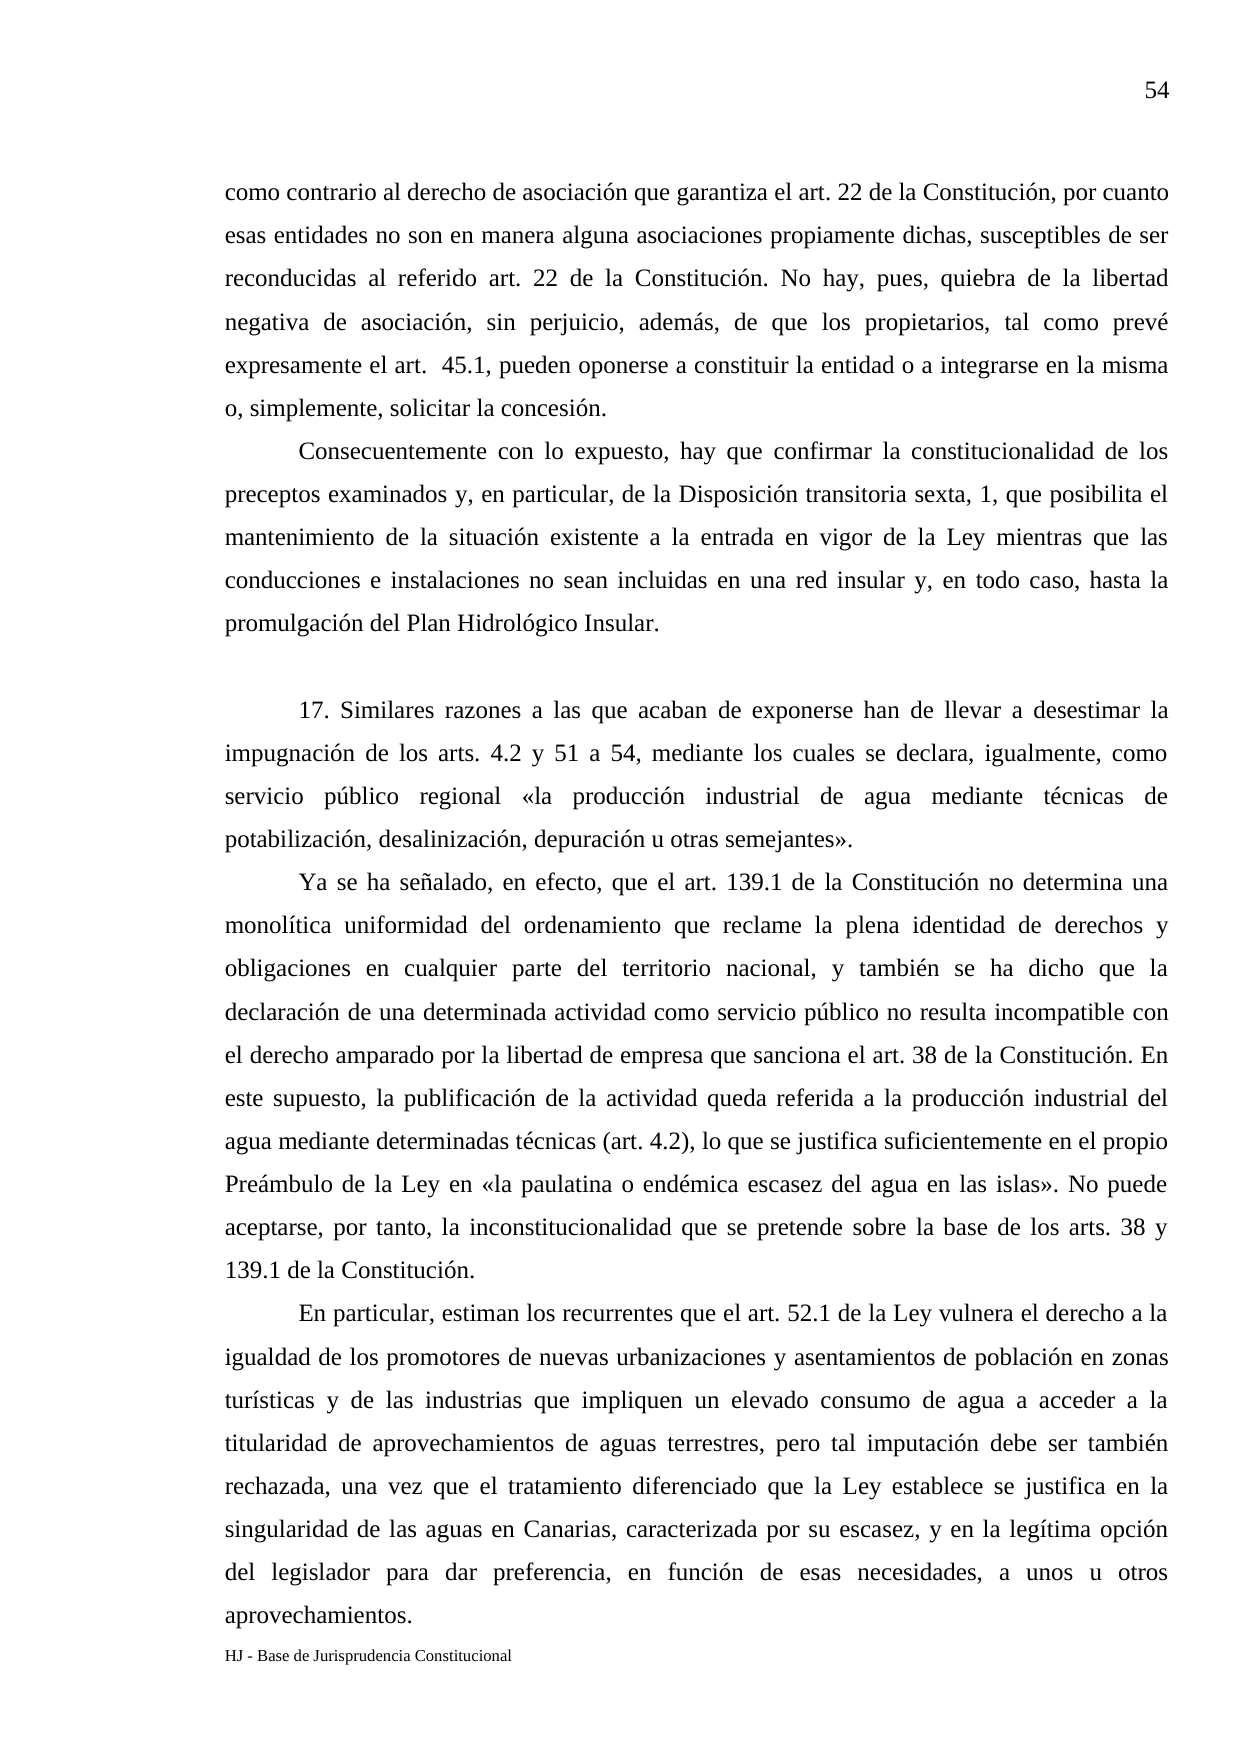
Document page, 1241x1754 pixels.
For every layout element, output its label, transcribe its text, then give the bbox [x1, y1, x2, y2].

text 17. Similares razones a las que acaban de exponerse han de llevar a desestimar la impugnación de los arts. 4.2 y 51 a 54, mediante los cuales se declara, igualmente, como servicio público regional «la producción industrial de agua mediante técnicas de potabilización, desalinización, depuración u otras semejantes». [224, 695, 1169, 853]
text Ya se ha señalado, en efecto, que el art. 139.1 de la Constitución no determina una monolítica uniformidad del ordenamiento que reclame la plena identidad de derechos y obligaciones en cualquier parte del territorio nacional, y también se ha dicho que la declaración de una determinada actividad como servicio público no resulta incompatible con el derecho amparado por la libertad de empresa que sanciona el art. 38 de la Constitución. En este supuesto, la publificación de la actividad queda referida a la producción industrial del agua mediante determinadas técnicas (art. 4.2), lo que se justifica suficientemente en el propio Preámbulo de la Ley en «la paulatina o endémica escasez del agua en las islas». No puede aceptarse, por tanto, la inconstitucionalidad que se pretende sobre la base de los arts. 38 y 139.1 de la Constitución. [224, 867, 1169, 1284]
text Consecuentemente con lo expuesto, hay que confirmar la constitucionalidad de los preceptos examinados y, en particular, de la Disposición transitoria sexta, 1, que posibilita el mantenimiento de la situación existente a la entrada en vigor de la Ley mientras que las conducciones e instalaciones no sean incluidas en una red insular y, en todo caso, hasta la promulgación del Plan Hidrológico Insular. [224, 436, 1169, 637]
text En particular, estiman los recurrentes que el art. 52.1 de la Ley vulnera el derecho a la igualdad de los promotores de nuevas urbanizaciones y asentamientos de población en zonas turísticas y de las industrias que impliquen un elevado consumo de agua a acceder a la titularidad de aprovechamientos de aguas terrestres, pero tal imputación debe ser también rechazada, una vez que el tratamiento diferenciado que la Ley establece se justifica en la singularidad de las aguas en Canarias, caracterizada por su escasez, y en la legítima opción del legislador para dar preferencia, en función de esas necesidades, a unos u otros aprovechamientos. [224, 1298, 1169, 1629]
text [224, 177, 1169, 422]
